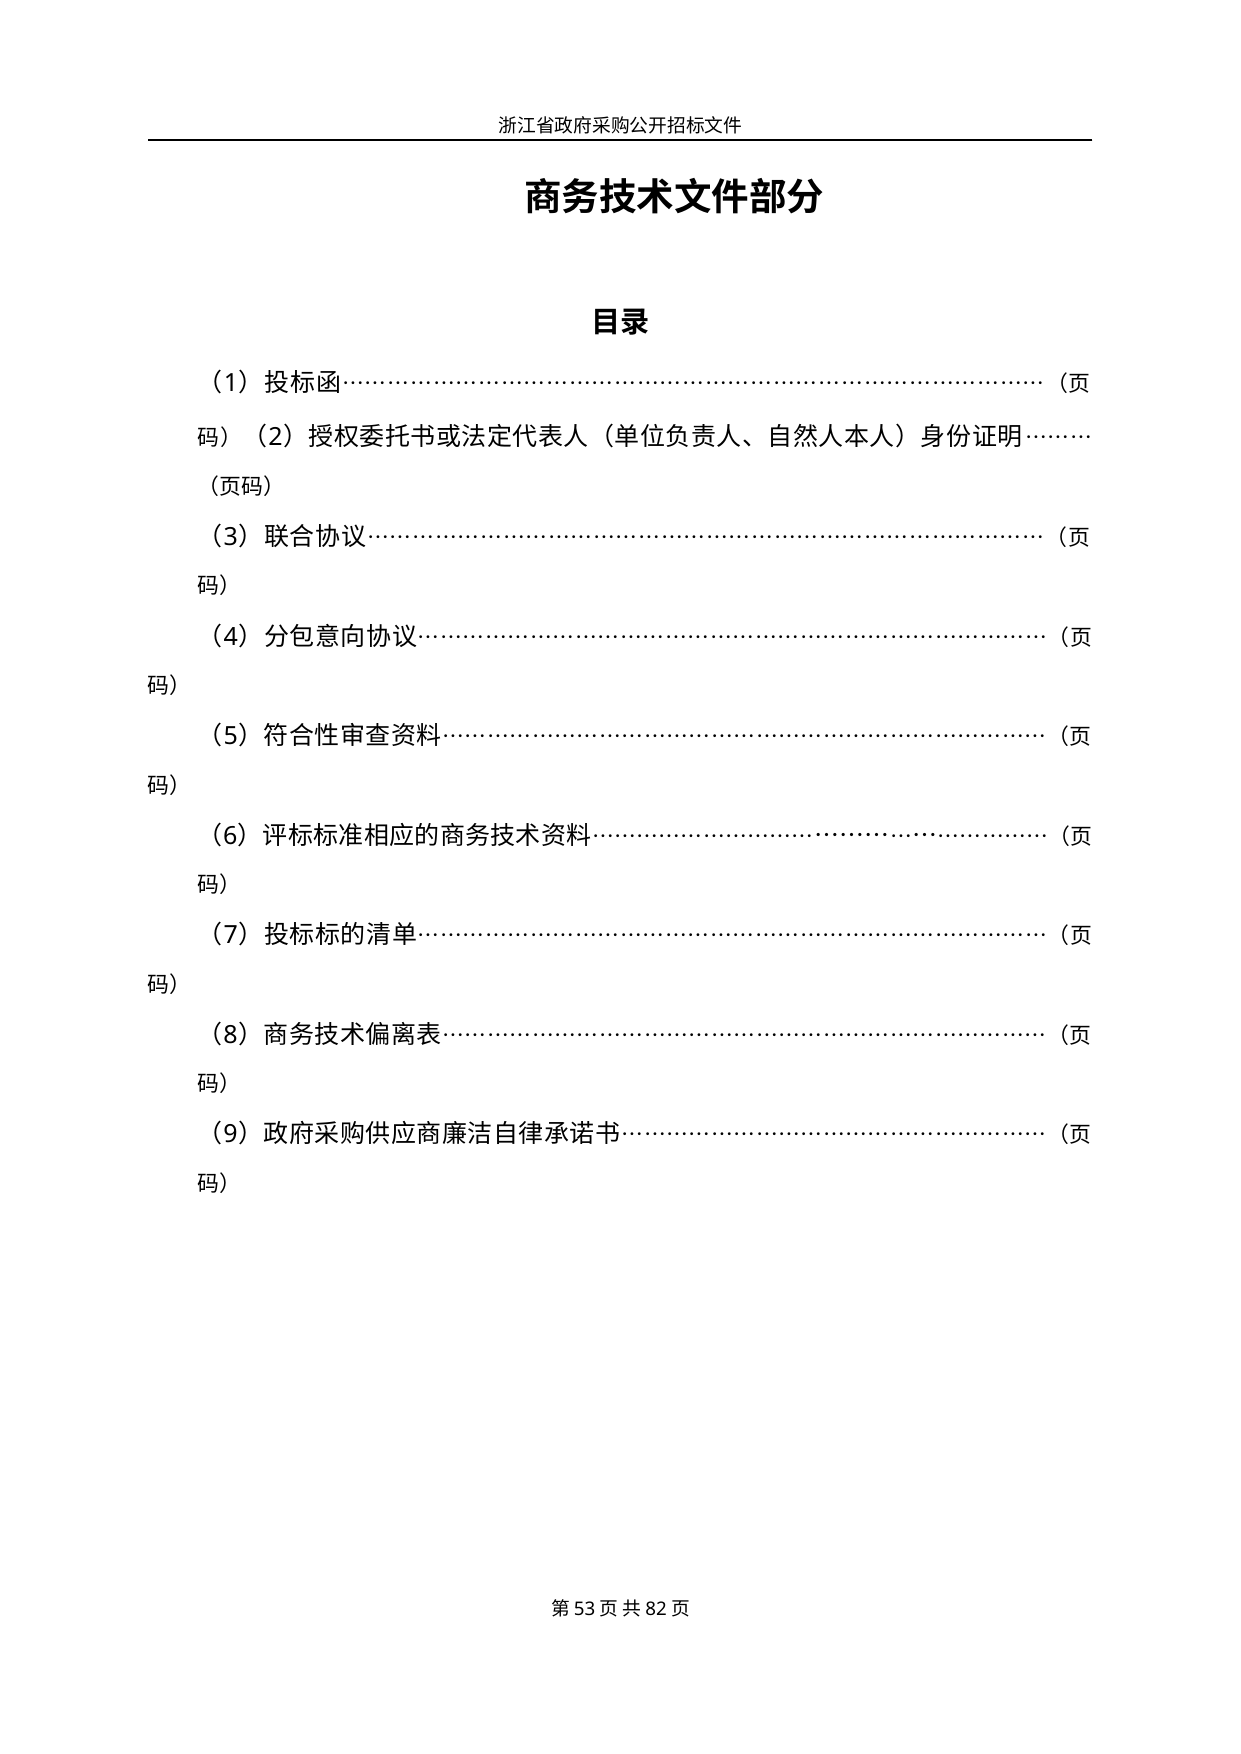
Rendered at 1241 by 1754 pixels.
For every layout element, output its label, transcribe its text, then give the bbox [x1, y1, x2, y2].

text （4）分包意向协议…………………………………………………………………………（页码） [148, 616, 1092, 700]
text （7）投标标的清单…………………………………………………………………………（页码） [148, 915, 1092, 998]
text （8）商务技术偏离表………………………………………………………………………（页码） [198, 1014, 1092, 1098]
text （1）投标函…………………………………………………………………………………（页码）（2）授权委托书或法定代表人（单位负责人、自然人本人）身份证明………（页码） [198, 362, 1092, 501]
text （6）评标标准相应的商务技术资料……………………………………………………（页码） [198, 815, 1092, 899]
text 商务技术文件部分 [148, 167, 1049, 221]
text 目录 [148, 299, 1092, 341]
text （5）符合性审查资料………………………………………………………………………（页码） [148, 716, 1092, 799]
text （3）联合协议………………………………………………………………………………（页码） [198, 516, 1092, 600]
text （9）政府采购供应商廉洁自律承诺书…………………………………………………（页码） [198, 1114, 1092, 1198]
